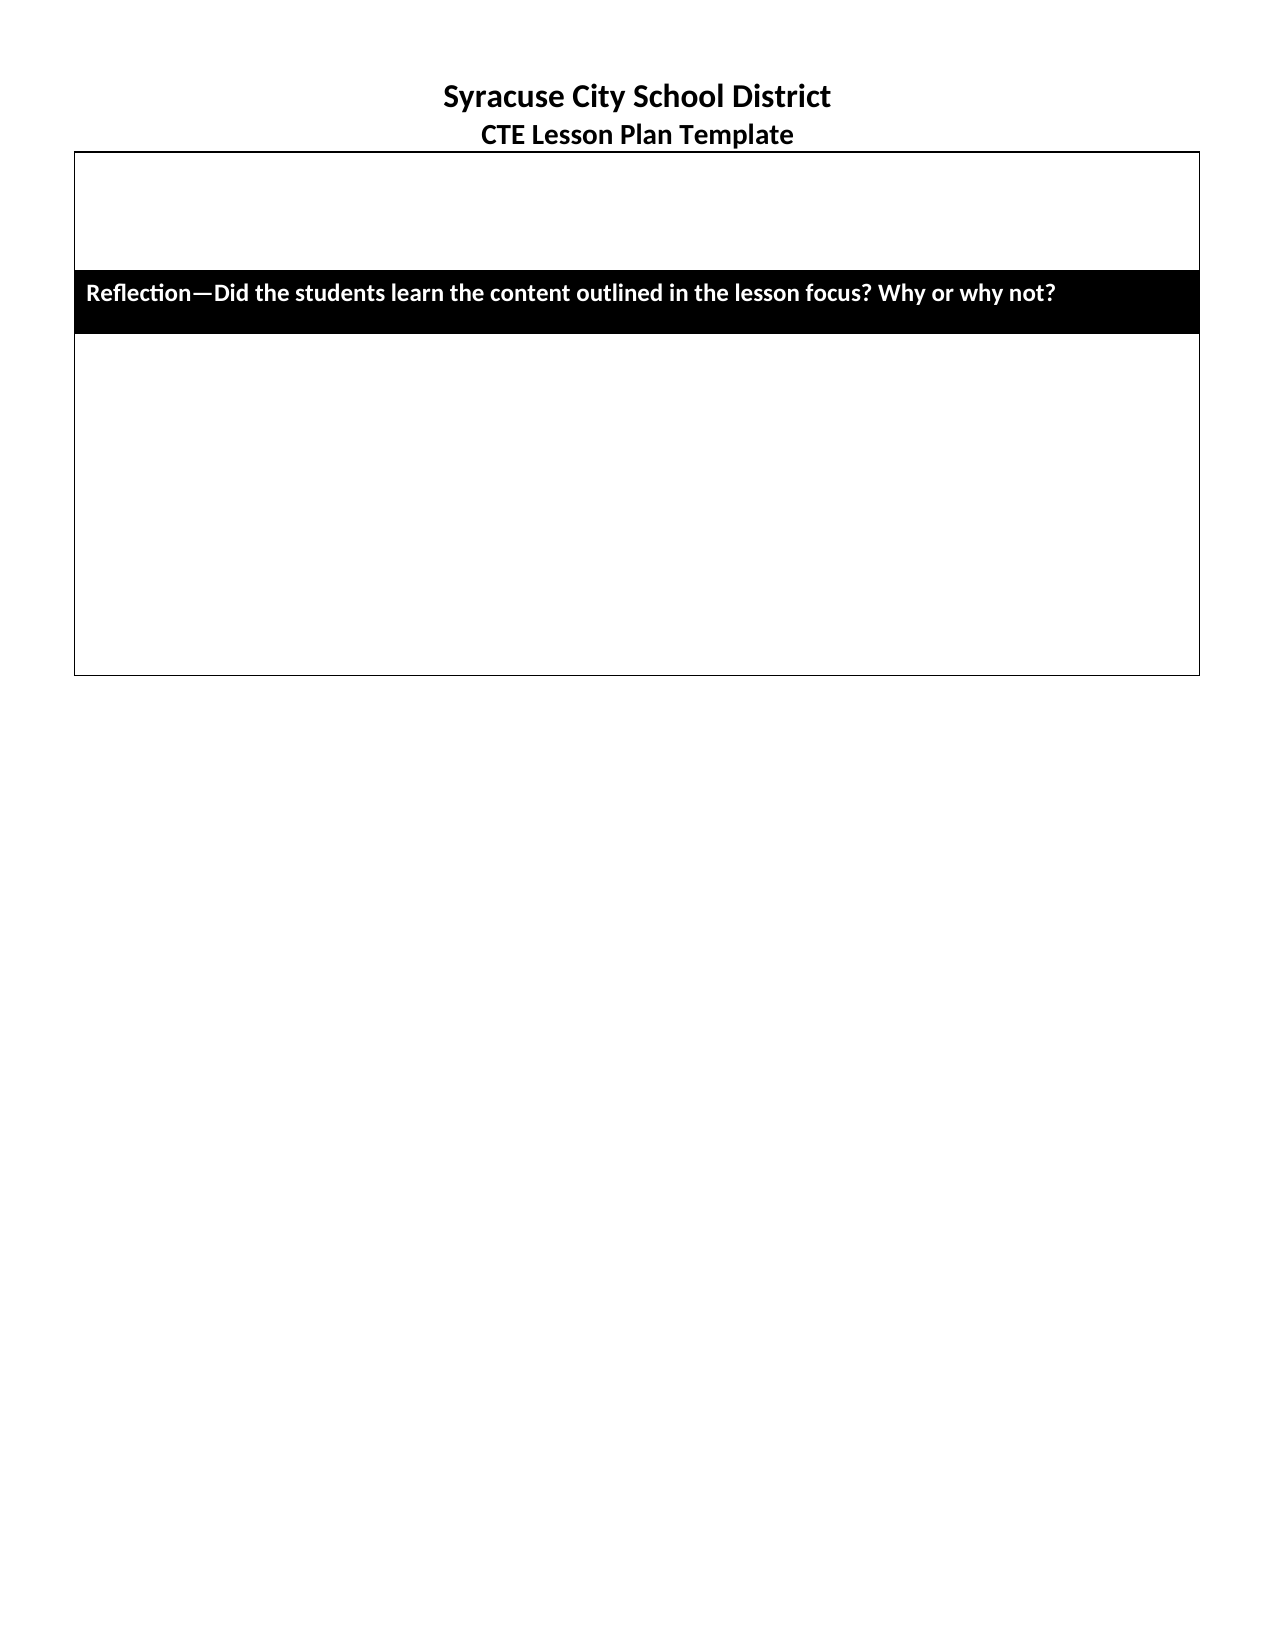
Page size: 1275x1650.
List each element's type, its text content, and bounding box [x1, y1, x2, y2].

table_cell [75, 334, 1199, 675]
table_cell Reflection—Did the students learn the content outlined in the lesson focus? Why or why not? [75, 271, 1199, 333]
table_cell [75, 153, 1199, 270]
